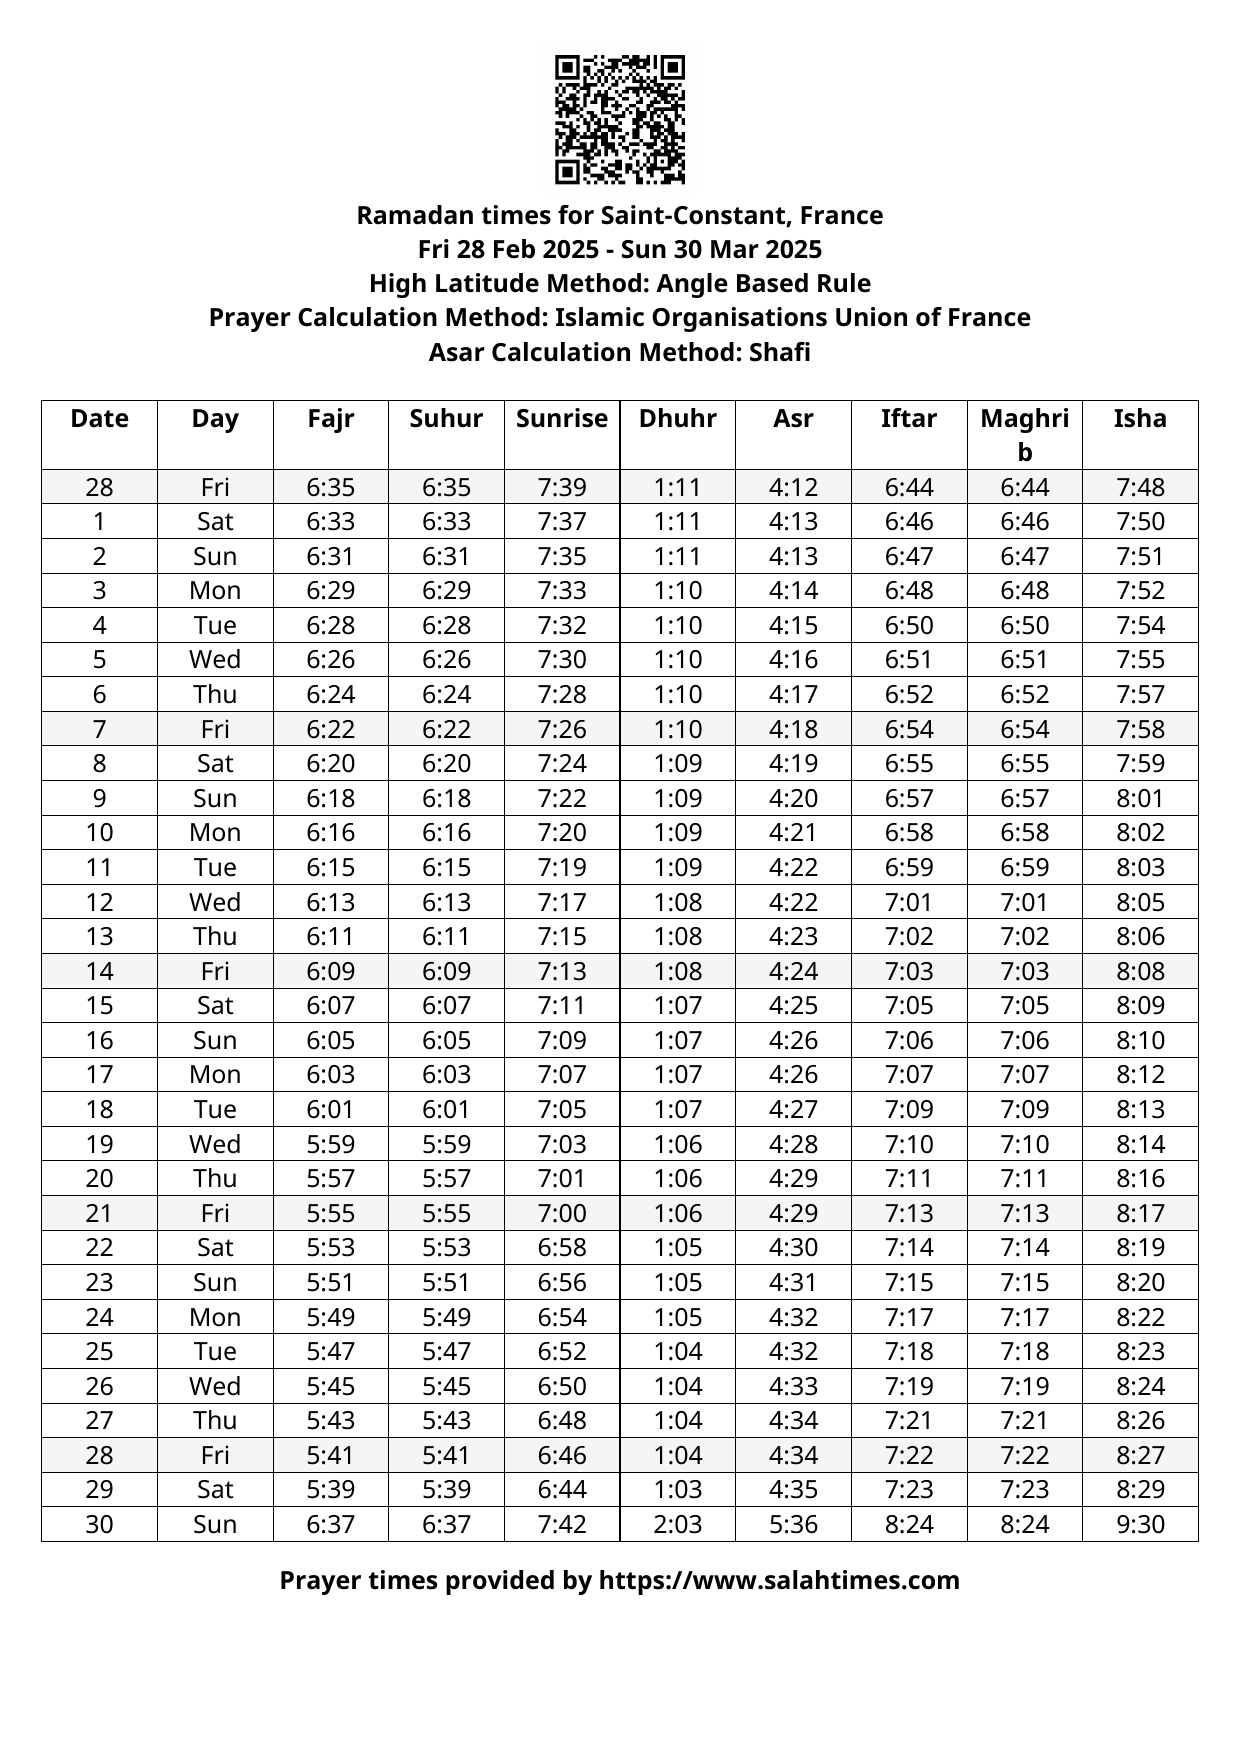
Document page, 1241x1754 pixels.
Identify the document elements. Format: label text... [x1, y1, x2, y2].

table_cell 7:22 [852, 1438, 967, 1472]
table_cell 7:50 [1083, 504, 1198, 538]
table_cell 1:07 [621, 1092, 735, 1126]
table_cell 8:16 [1083, 1161, 1198, 1195]
table_cell 4:23 [736, 919, 851, 953]
table_cell Sun [158, 1507, 273, 1541]
table_header Sunrise [505, 401, 619, 469]
table_header Iftar [852, 401, 967, 469]
table_cell 7:13 [505, 954, 619, 987]
table_cell Thu [158, 1404, 273, 1437]
table_header Dhuhr [621, 401, 735, 469]
table_cell 4:34 [736, 1404, 851, 1437]
table_cell 8:24 [852, 1507, 967, 1541]
table_cell Sun [158, 781, 273, 814]
table_cell 7:22 [505, 781, 619, 814]
table_cell 6:11 [389, 919, 504, 953]
table_cell 6:24 [389, 677, 504, 711]
table_cell 7:13 [968, 1196, 1082, 1229]
table_cell 6:01 [389, 1092, 504, 1126]
table_cell 4:31 [736, 1265, 851, 1299]
table_cell 1:10 [621, 574, 735, 607]
table_cell 1:09 [621, 850, 735, 884]
table_cell 6:05 [389, 1023, 504, 1057]
table_cell 1:07 [621, 989, 735, 1022]
table_header Date [42, 401, 157, 469]
table_cell 7:11 [968, 1161, 1082, 1195]
table_cell Fri [158, 1438, 273, 1472]
table_cell 6:15 [389, 850, 504, 884]
table_cell 4:21 [736, 816, 851, 849]
text Asar Calculation Method: Shafi [42, 334, 1198, 368]
table_cell 7:01 [505, 1161, 619, 1195]
table_cell 5:43 [389, 1404, 504, 1437]
table_cell 4:15 [736, 608, 851, 642]
table_cell 7:55 [1083, 643, 1198, 676]
table_cell 6:48 [968, 574, 1082, 607]
table_cell Wed [158, 885, 273, 918]
table_cell 4:22 [736, 850, 851, 884]
table_cell Tue [158, 608, 273, 642]
table_cell 1:11 [621, 504, 735, 538]
table_cell 7:59 [1083, 746, 1198, 780]
table_cell 8:22 [1083, 1300, 1198, 1333]
table_cell 7:03 [852, 954, 967, 987]
table_cell 27 [42, 1404, 157, 1437]
table_cell 5:49 [389, 1300, 504, 1333]
table_cell 8:17 [1083, 1196, 1198, 1229]
table_cell 1:04 [621, 1438, 735, 1472]
table_cell 29 [42, 1473, 157, 1506]
table_cell 8:24 [968, 1507, 1082, 1541]
table_cell 8:05 [1083, 885, 1198, 918]
table_cell Fri [158, 1196, 273, 1229]
table_cell 6:50 [505, 1369, 619, 1402]
table_cell 13 [42, 919, 157, 953]
table_cell 6:51 [968, 643, 1082, 676]
table_cell 7:07 [852, 1058, 967, 1091]
table_cell 7:05 [968, 989, 1082, 1022]
table_cell 6:31 [274, 539, 388, 572]
table_cell 8:06 [1083, 919, 1198, 953]
table_cell 5:51 [389, 1265, 504, 1299]
table_cell 7:18 [852, 1334, 967, 1368]
table_cell Wed [158, 1369, 273, 1402]
table_cell 7:06 [852, 1023, 967, 1057]
table_cell 5:47 [274, 1334, 388, 1368]
table_cell 7:19 [852, 1369, 967, 1402]
table_cell 7:17 [852, 1300, 967, 1333]
table_cell 5:55 [274, 1196, 388, 1229]
table_cell 7:14 [968, 1231, 1082, 1264]
table_cell 6:11 [274, 919, 388, 953]
table_cell 23 [42, 1265, 157, 1299]
table_cell 6:55 [968, 746, 1082, 780]
table_cell 1:10 [621, 677, 735, 711]
table_cell 6:09 [274, 954, 388, 987]
table_cell 6:18 [389, 781, 504, 814]
table_cell 4:29 [736, 1196, 851, 1229]
table_cell 7:33 [505, 574, 619, 607]
table_cell 18 [42, 1092, 157, 1126]
table_cell 6:03 [274, 1058, 388, 1091]
text Fri 28 Feb 2025 - Sun 30 Mar 2025 [42, 232, 1198, 266]
table_cell 6:59 [852, 850, 967, 884]
table_cell 7:07 [968, 1058, 1082, 1091]
table_cell Mon [158, 1300, 273, 1333]
table_cell 8:20 [1083, 1265, 1198, 1299]
table_cell 7:39 [505, 470, 619, 503]
table_cell 1:06 [621, 1161, 735, 1195]
table_cell 8:12 [1083, 1058, 1198, 1091]
table_cell 7:48 [1083, 470, 1198, 503]
table_cell 1:09 [621, 781, 735, 814]
table_cell 4:20 [736, 781, 851, 814]
table_cell 7:42 [505, 1507, 619, 1541]
table_cell 7:17 [505, 885, 619, 918]
table_cell 4:28 [736, 1127, 851, 1160]
table_cell 1:03 [621, 1473, 735, 1506]
table_cell 1:05 [621, 1300, 735, 1333]
table_cell 6:56 [505, 1265, 619, 1299]
table_cell 4:34 [736, 1438, 851, 1472]
table_cell Fri [158, 712, 273, 745]
table_cell 6:33 [389, 504, 504, 538]
table_cell Mon [158, 574, 273, 607]
table_cell 7:26 [505, 712, 619, 745]
table_cell 4:35 [736, 1473, 851, 1506]
table_cell 4:24 [736, 954, 851, 987]
table_cell 10 [42, 816, 157, 849]
table_header Isha [1083, 401, 1198, 469]
table_cell 7:57 [1083, 677, 1198, 711]
table_cell 1:11 [621, 539, 735, 572]
table_cell 4:18 [736, 712, 851, 745]
text Prayer times provided by https://www.salahtimes.com [42, 1563, 1198, 1597]
table_cell 6:01 [274, 1092, 388, 1126]
table_cell 7:14 [852, 1231, 967, 1264]
table_cell 6:26 [389, 643, 504, 676]
table_cell 7:19 [968, 1369, 1082, 1402]
table_cell 7:03 [505, 1127, 619, 1160]
table_cell 7 [42, 712, 157, 745]
table_cell 5:39 [274, 1473, 388, 1506]
table_cell 1:04 [621, 1334, 735, 1368]
table_cell 7:07 [505, 1058, 619, 1091]
table_cell 14 [42, 954, 157, 987]
table_cell 8:26 [1083, 1404, 1198, 1437]
table_cell 7:15 [505, 919, 619, 953]
table_cell Wed [158, 1127, 273, 1160]
table_cell 19 [42, 1127, 157, 1160]
table_cell 6 [42, 677, 157, 711]
table_cell 6:52 [852, 677, 967, 711]
table_cell 5 [42, 643, 157, 676]
table_cell 4:33 [736, 1369, 851, 1402]
table_header Fajr [274, 401, 388, 469]
table_cell 17 [42, 1058, 157, 1091]
table_cell 1 [42, 504, 157, 538]
table_cell 9:30 [1083, 1507, 1198, 1541]
table_cell Sat [158, 746, 273, 780]
table_cell 7:17 [968, 1300, 1082, 1333]
table_cell 4:13 [736, 504, 851, 538]
table_cell 6:46 [505, 1438, 619, 1472]
table_cell 7:09 [852, 1092, 967, 1126]
table_cell 6:18 [274, 781, 388, 814]
table_cell 6:35 [274, 470, 388, 503]
table_cell 7:28 [505, 677, 619, 711]
table_cell 8:10 [1083, 1023, 1198, 1057]
table_cell 8 [42, 746, 157, 780]
table_cell 1:08 [621, 954, 735, 987]
picture [542, 41, 699, 198]
table_cell 4:22 [736, 885, 851, 918]
table_cell 6:46 [968, 504, 1082, 538]
table_cell 6:05 [274, 1023, 388, 1057]
table_cell 6:20 [274, 746, 388, 780]
table_cell 6:07 [389, 989, 504, 1022]
table_cell 22 [42, 1231, 157, 1264]
table_cell 7:02 [852, 919, 967, 953]
table_cell Thu [158, 677, 273, 711]
table_cell Thu [158, 1161, 273, 1195]
table_cell 24 [42, 1300, 157, 1333]
table_cell 8:02 [1083, 816, 1198, 849]
table_cell 7:23 [968, 1473, 1082, 1506]
table_cell 7:35 [505, 539, 619, 572]
table_cell 1:10 [621, 608, 735, 642]
table_cell 1:07 [621, 1023, 735, 1057]
table_cell 7:15 [968, 1265, 1082, 1299]
table_cell 6:31 [389, 539, 504, 572]
table_cell 6:54 [968, 712, 1082, 745]
table_cell 7:32 [505, 608, 619, 642]
table_cell Sun [158, 1265, 273, 1299]
table_cell 7:13 [852, 1196, 967, 1229]
table_cell 7:21 [852, 1404, 967, 1437]
table_cell 1:09 [621, 746, 735, 780]
table_header Asr [736, 401, 851, 469]
table_cell 6:35 [389, 470, 504, 503]
table_cell 1:06 [621, 1196, 735, 1229]
table_cell 7:10 [968, 1127, 1082, 1160]
table_cell 20 [42, 1161, 157, 1195]
table_cell 7:05 [852, 989, 967, 1022]
table_cell 6:16 [389, 816, 504, 849]
table_cell Thu [158, 919, 273, 953]
table_cell 21 [42, 1196, 157, 1229]
table_cell 30 [42, 1507, 157, 1541]
table_cell 9 [42, 781, 157, 814]
table_cell 1:08 [621, 885, 735, 918]
table_cell 11 [42, 850, 157, 884]
table_cell 1:07 [621, 1058, 735, 1091]
table_cell 6:59 [968, 850, 1082, 884]
table_cell 6:57 [968, 781, 1082, 814]
table_cell 6:46 [852, 504, 967, 538]
table_cell 5:59 [389, 1127, 504, 1160]
table_cell 6:37 [389, 1507, 504, 1541]
table_cell 6:47 [852, 539, 967, 572]
table_cell 1:05 [621, 1231, 735, 1264]
table_cell 4:26 [736, 1023, 851, 1057]
table_cell 4:27 [736, 1092, 851, 1126]
table_cell 6:47 [968, 539, 1082, 572]
table_cell 1:04 [621, 1369, 735, 1402]
table_cell 2:03 [621, 1507, 735, 1541]
table_header Maghrib [968, 401, 1082, 469]
table_cell Wed [158, 643, 273, 676]
table_cell 26 [42, 1369, 157, 1402]
table_cell 4:17 [736, 677, 851, 711]
table_cell Sat [158, 1473, 273, 1506]
table_cell 7:24 [505, 746, 619, 780]
table_cell 6:28 [274, 608, 388, 642]
table_cell 7:51 [1083, 539, 1198, 572]
table_cell 6:44 [968, 470, 1082, 503]
table_cell 8:27 [1083, 1438, 1198, 1472]
table_cell Sat [158, 504, 273, 538]
table_cell 6:58 [968, 816, 1082, 849]
table_cell 1:06 [621, 1127, 735, 1160]
table_cell 5:55 [389, 1196, 504, 1229]
table_cell 4:26 [736, 1058, 851, 1091]
table_cell 4:19 [736, 746, 851, 780]
table_cell 6:50 [968, 608, 1082, 642]
table_cell 7:01 [852, 885, 967, 918]
table_cell 6:26 [274, 643, 388, 676]
table_header Day [158, 401, 273, 469]
table_cell 6:48 [852, 574, 967, 607]
table_cell 6:44 [505, 1473, 619, 1506]
table_cell Mon [158, 1058, 273, 1091]
table_cell 6:16 [274, 816, 388, 849]
table_cell 2 [42, 539, 157, 572]
text Ramadan times for Saint-Constant, France [42, 198, 1198, 232]
table_cell 4:25 [736, 989, 851, 1022]
table_cell 5:41 [389, 1438, 504, 1472]
table_cell 5:53 [274, 1231, 388, 1264]
table_cell 4:14 [736, 574, 851, 607]
table_cell 7:22 [968, 1438, 1082, 1472]
table_cell 1:09 [621, 816, 735, 849]
table_cell Sat [158, 989, 273, 1022]
table_cell 28 [42, 1438, 157, 1472]
table_cell 7:06 [968, 1023, 1082, 1057]
table_cell Tue [158, 1092, 273, 1126]
table_cell 7:15 [852, 1265, 967, 1299]
table_cell 28 [42, 470, 157, 503]
table_cell 6:33 [274, 504, 388, 538]
table_cell 7:23 [852, 1473, 967, 1506]
table_cell 5:49 [274, 1300, 388, 1333]
table_cell 4 [42, 608, 157, 642]
table_cell 1:10 [621, 712, 735, 745]
table_cell 5:43 [274, 1404, 388, 1437]
table_cell 6:52 [505, 1334, 619, 1368]
table_cell 5:53 [389, 1231, 504, 1264]
table_cell 7:37 [505, 504, 619, 538]
table_cell 6:13 [274, 885, 388, 918]
table_cell 6:44 [852, 470, 967, 503]
table_cell 3 [42, 574, 157, 607]
table_cell 5:41 [274, 1438, 388, 1472]
table_cell 1:08 [621, 919, 735, 953]
table_cell 7:09 [505, 1023, 619, 1057]
table_cell 7:00 [505, 1196, 619, 1229]
table_cell 8:03 [1083, 850, 1198, 884]
table_cell Tue [158, 1334, 273, 1368]
table_cell 6:54 [852, 712, 967, 745]
table_cell Mon [158, 816, 273, 849]
table_cell 5:45 [389, 1369, 504, 1402]
table_cell 8:23 [1083, 1334, 1198, 1368]
table_cell 4:29 [736, 1161, 851, 1195]
table_cell 4:12 [736, 470, 851, 503]
table_cell 8:29 [1083, 1473, 1198, 1506]
table_cell 6:50 [852, 608, 967, 642]
table_cell Sun [158, 539, 273, 572]
table_cell 5:47 [389, 1334, 504, 1368]
table_cell 8:09 [1083, 989, 1198, 1022]
table_cell 5:51 [274, 1265, 388, 1299]
table_cell 6:58 [852, 816, 967, 849]
text Prayer Calculation Method: Islamic Organisations Union of France [42, 300, 1198, 334]
table_cell 4:16 [736, 643, 851, 676]
table_cell 6:24 [274, 677, 388, 711]
table_cell 6:28 [389, 608, 504, 642]
table_cell 7:09 [968, 1092, 1082, 1126]
table_cell 4:30 [736, 1231, 851, 1264]
table_cell 6:37 [274, 1507, 388, 1541]
table_cell 6:29 [274, 574, 388, 607]
table_cell 7:11 [505, 989, 619, 1022]
table_header Suhur [389, 401, 504, 469]
table_cell 5:39 [389, 1473, 504, 1506]
table_cell 1:04 [621, 1404, 735, 1437]
table_cell 6:22 [274, 712, 388, 745]
table_cell 8:01 [1083, 781, 1198, 814]
table_cell 5:45 [274, 1369, 388, 1402]
table_cell 6:48 [505, 1404, 619, 1437]
table_cell 7:01 [968, 885, 1082, 918]
table_cell 6:13 [389, 885, 504, 918]
table_cell 7:30 [505, 643, 619, 676]
table_cell 8:13 [1083, 1092, 1198, 1126]
table_cell 5:59 [274, 1127, 388, 1160]
table_cell 5:57 [274, 1161, 388, 1195]
table_cell 8:19 [1083, 1231, 1198, 1264]
table_cell 6:51 [852, 643, 967, 676]
table_cell 6:29 [389, 574, 504, 607]
table_cell 6:15 [274, 850, 388, 884]
table_cell Sun [158, 1023, 273, 1057]
table_cell 1:11 [621, 470, 735, 503]
table_cell 25 [42, 1334, 157, 1368]
table_cell 7:02 [968, 919, 1082, 953]
table_cell 15 [42, 989, 157, 1022]
table_cell 6:09 [389, 954, 504, 987]
table_cell Fri [158, 954, 273, 987]
table_cell 16 [42, 1023, 157, 1057]
table_cell 6:58 [505, 1231, 619, 1264]
table_cell 6:03 [389, 1058, 504, 1091]
table_cell 7:10 [852, 1127, 967, 1160]
table_cell 7:52 [1083, 574, 1198, 607]
table_cell 6:07 [274, 989, 388, 1022]
table_cell 7:20 [505, 816, 619, 849]
table_cell 7:58 [1083, 712, 1198, 745]
table_cell 7:19 [505, 850, 619, 884]
table_cell 7:18 [968, 1334, 1082, 1368]
table_cell 7:03 [968, 954, 1082, 987]
table_cell 7:11 [852, 1161, 967, 1195]
table_cell 8:24 [1083, 1369, 1198, 1402]
table_cell 7:21 [968, 1404, 1082, 1437]
table_cell 5:36 [736, 1507, 851, 1541]
table_cell 6:57 [852, 781, 967, 814]
table_cell Sat [158, 1231, 273, 1264]
table_cell 6:20 [389, 746, 504, 780]
table_cell 6:54 [505, 1300, 619, 1333]
table_cell 12 [42, 885, 157, 918]
table_cell 4:13 [736, 539, 851, 572]
table_cell Fri [158, 470, 273, 503]
table_cell 4:32 [736, 1334, 851, 1368]
table_cell 6:52 [968, 677, 1082, 711]
table_cell 8:14 [1083, 1127, 1198, 1160]
table_cell 4:32 [736, 1300, 851, 1333]
table_cell 1:10 [621, 643, 735, 676]
table_cell 7:05 [505, 1092, 619, 1126]
table_cell 5:57 [389, 1161, 504, 1195]
table_cell 1:05 [621, 1265, 735, 1299]
table_cell 6:22 [389, 712, 504, 745]
table_cell 7:54 [1083, 608, 1198, 642]
text High Latitude Method: Angle Based Rule [42, 266, 1198, 300]
table_cell 8:08 [1083, 954, 1198, 987]
table_cell 6:55 [852, 746, 967, 780]
table_cell Tue [158, 850, 273, 884]
